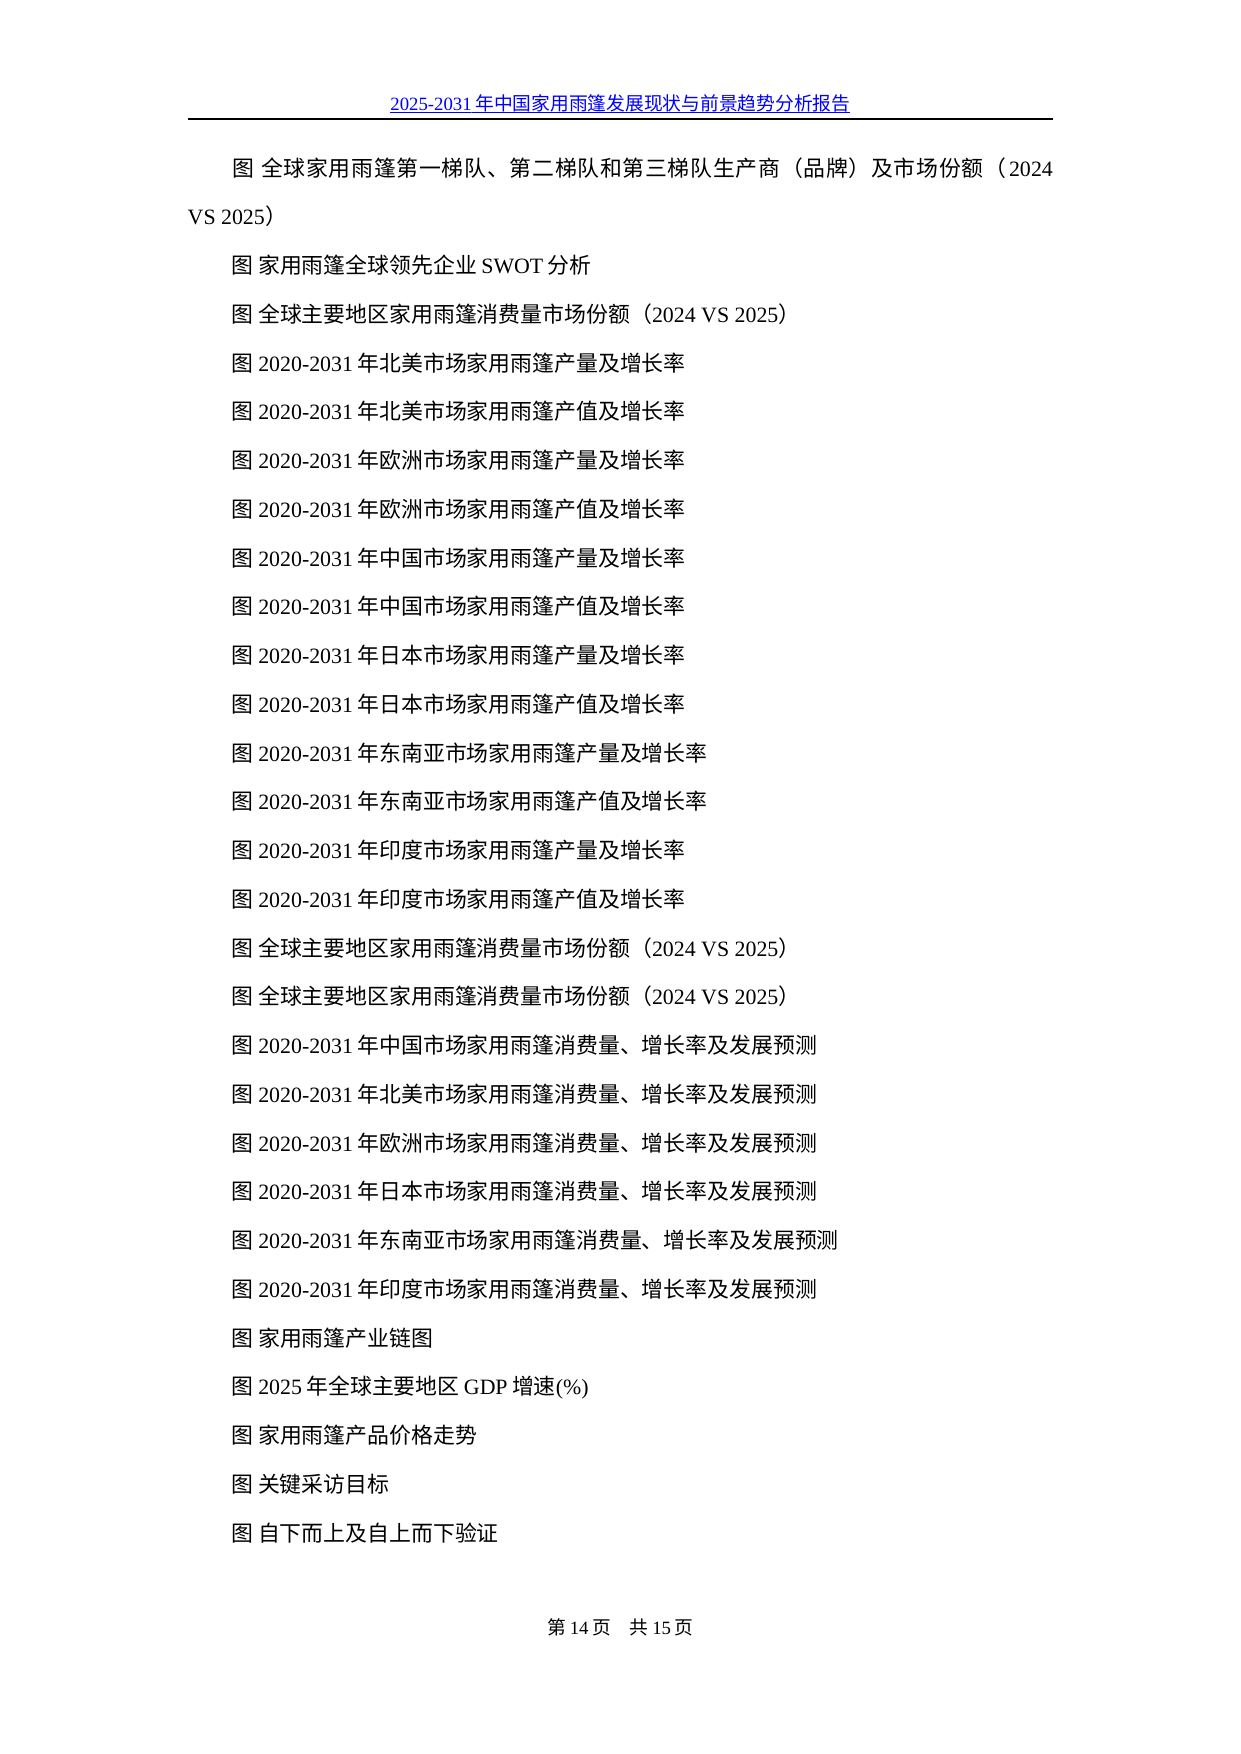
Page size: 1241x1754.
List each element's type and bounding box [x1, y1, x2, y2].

text [187, 150, 1053, 1548]
